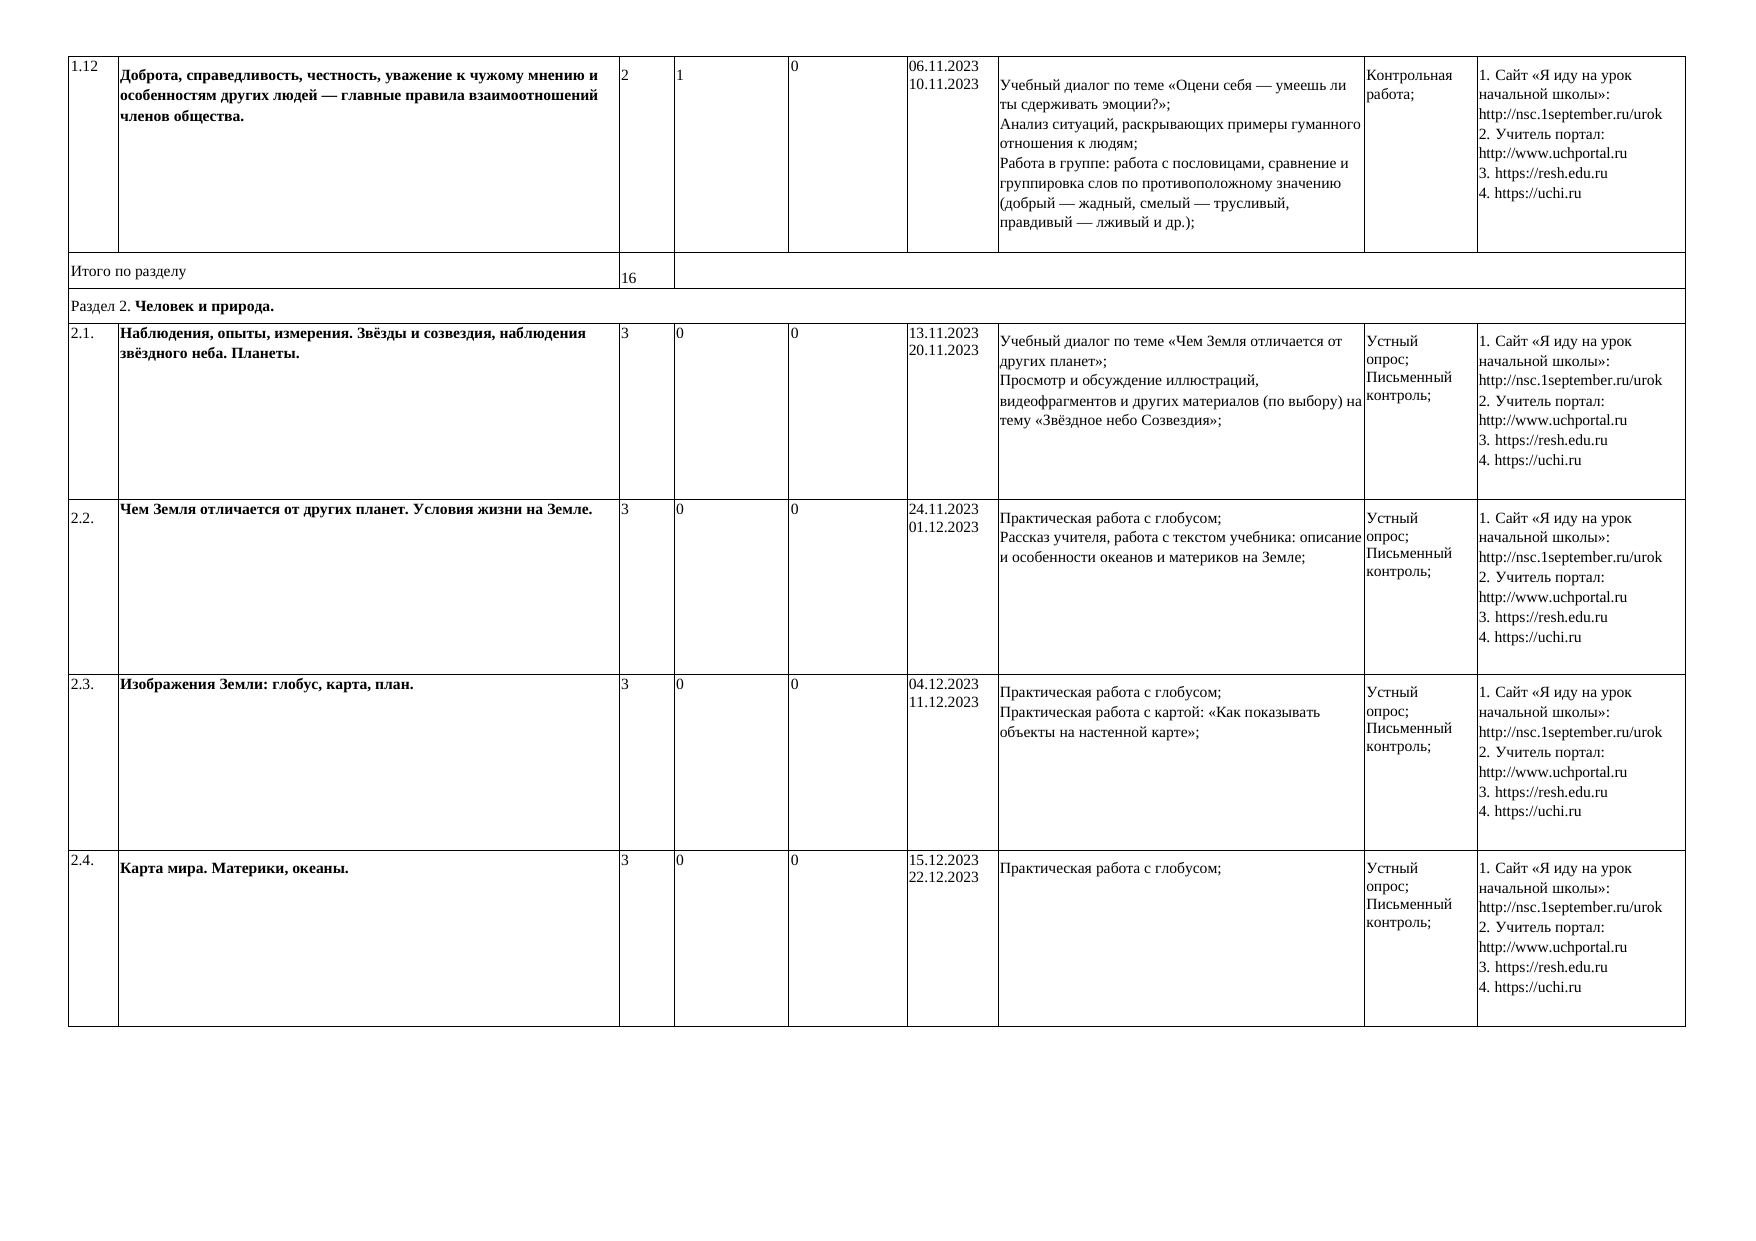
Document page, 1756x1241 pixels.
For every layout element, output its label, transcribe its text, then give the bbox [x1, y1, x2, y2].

table_cell 3 [620, 675, 674, 850]
table_cell Практическая работа с глобусом; Практическая работа с картой: «Как показывать объекты на настенной карте»; [999, 675, 1364, 850]
table_cell Практическая работа с глобусом; Рассказ учителя, работа с текстом учебника: описание и особенности океанов и материков на Земле; [999, 500, 1364, 674]
table_cell 15.12.2023 22.12.2023 [908, 851, 998, 1026]
table_header 1 [675, 57, 788, 252]
table_cell 0 [789, 675, 907, 850]
table_cell 3 [620, 500, 674, 674]
table_cell Устный опрос; Письменный контроль; [1365, 324, 1477, 499]
table_cell 2.1. [69, 324, 118, 499]
table_cell Изображения Земли: глобус, карта, план. [119, 675, 619, 850]
table_cell Устный опрос; Письменный контроль; [1365, 500, 1477, 674]
table_cell 0 [675, 675, 788, 850]
table_cell Устный опрос; Письменный контроль; [1365, 675, 1477, 850]
table_cell 24.11.2023 01.12.2023 [908, 500, 998, 674]
table_cell Устный опрос; Письменный контроль; [1365, 851, 1477, 1026]
table_header 0 [789, 57, 907, 252]
table_cell Итого по разделу [69, 253, 619, 287]
table_cell Практическая работа с глобусом; [999, 851, 1364, 1026]
table_cell 2.3. [69, 675, 118, 850]
table_cell 0 [675, 851, 788, 1026]
table_cell 2.2. [69, 500, 118, 674]
table_cell Сайт «Я иду на урок начальной школы»: http://nsc.1september.ru/urok Учитель портал: http://www.uchportal.ru https://resh.edu.ru https://uchi.ru [1478, 500, 1685, 674]
table_cell Наблюдения, опыты, измерения. Звёзды и созвездия, наблюдения звёздного неба. Планеты. [119, 324, 619, 499]
table_cell Карта мира. Материки, океаны. [119, 851, 619, 1026]
table_header 06.11.2023 10.11.2023 [908, 57, 998, 252]
table_header Сайт «Я иду на урок начальной школы»: http://nsc.1september.ru/urok Учитель портал: http://www.uchportal.ru https://resh.edu.ru https://uchi.ru [1478, 57, 1685, 252]
table_cell 13.11.2023 20.11.2023 [908, 324, 998, 499]
table_cell 0 [789, 851, 907, 1026]
table_cell Раздел 2. Человек и природа. [69, 289, 1685, 323]
table_cell 16 [620, 253, 674, 287]
table_cell 04.12.2023 11.12.2023 [908, 675, 998, 850]
table_cell 0 [675, 500, 788, 674]
table_cell [675, 253, 1685, 287]
table_header Доброта, справедливость, честность, уважение к чужому мнению и особенностям других людей — главные правила взаимоотношений членов общества. [119, 57, 619, 252]
table_cell Чем Земля отличается от других планет. Условия жизни на Земле. [119, 500, 619, 674]
table_cell Учебный диалог по теме «Чем Земля отличается от других планет»; Просмотр и обсуждение иллюстраций, видеофрагментов и других материалов (по выбору) на тему «Звёздное небо Созвездия»; [999, 324, 1364, 499]
table_cell 0 [789, 324, 907, 499]
table_cell Сайт «Я иду на урок начальной школы»: http://nsc.1september.ru/urok Учитель портал: http://www.uchportal.ru https://resh.edu.ru https://uchi.ru [1478, 675, 1685, 850]
table_cell 0 [675, 324, 788, 499]
table_cell 2.4. [69, 851, 118, 1026]
table_cell 3 [620, 324, 674, 499]
table_cell 0 [789, 500, 907, 674]
table_cell 3 [620, 851, 674, 1026]
table_cell Сайт «Я иду на урок начальной школы»: http://nsc.1september.ru/urok Учитель портал: http://www.uchportal.ru https://resh.edu.ru https://uchi.ru [1478, 324, 1685, 499]
table_header Учебный диалог по теме «Оцени себя — умеешь ли ты сдерживать эмоции?»; Анализ ситуаций, раскрывающих примеры гуманного отношения к людям; Работа в группе: работа с пословицами, сравнение и группировка слов по противоположному значению (добрый — жадный, смелый — трусливый, правдивый — лживый и др.); [999, 57, 1364, 252]
table_cell Сайт «Я иду на урок начальной школы»: http://nsc.1september.ru/urok Учитель портал: http://www.uchportal.ru https://resh.edu.ru https://uchi.ru [1478, 851, 1685, 1026]
table_header 2 [620, 57, 674, 252]
table_header 1.12 [69, 57, 118, 252]
table_header Контрольная работа; [1365, 57, 1477, 252]
